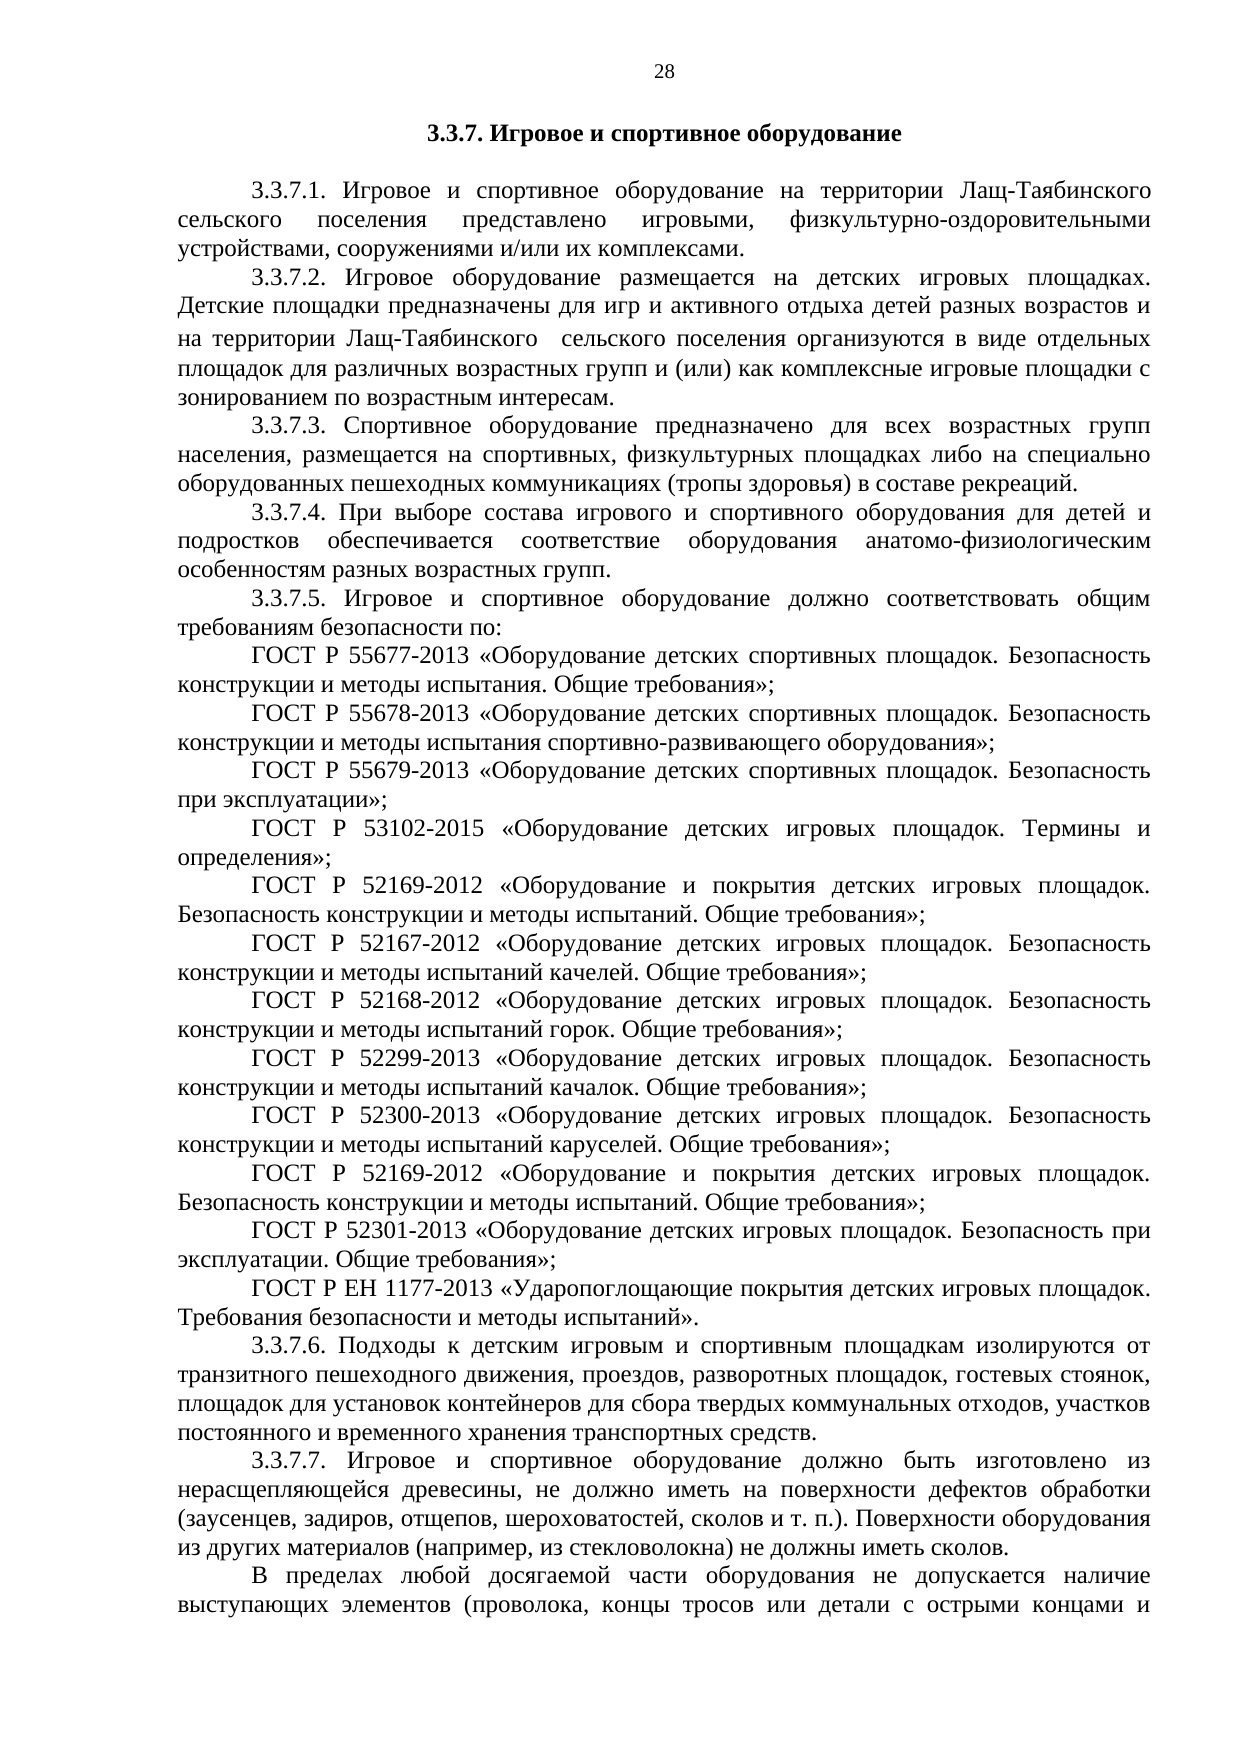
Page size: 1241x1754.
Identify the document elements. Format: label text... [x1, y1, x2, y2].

text ГОСТ Р 52299-2013 «Оборудование детских игровых площадок. Безопасность конструкции и методы испытаний качалок. Общие требования»; [177, 1043, 1152, 1100]
text 3.3.7. Игровое и спортивное оборудование [177, 118, 1152, 147]
text 3.3.7.5. Игровое и спортивное оборудование должно соответствовать общим требованиям безопасности по: [177, 583, 1152, 640]
text 3.3.7.2. Игровое оборудование размещается на детских игровых площадках. Детские площадки предназначены для игр и активного отдыха детей разных возрастов и на территории Лащ-Таябинского сельского поселения организуются в виде отдельных площадок для различных возрастных групп и (или) как комплексные игровые площадки с зонированием по возрастным интересам. [177, 262, 1152, 410]
text 3.3.7.4. При выборе состава игрового и спортивного оборудования для детей и подростков обеспечивается соответствие оборудования анатомо-физиологическим особенностям разных возрастных групп. [177, 497, 1152, 583]
text 3.3.7.3. Спортивное оборудование предназначено для всех возрастных групп населения, размещается на спортивных, физкультурных площадках либо на специально оборудованных пешеходных коммуникациях (тропы здоровья) в составе рекреаций. [177, 410, 1152, 497]
text ГОСТ Р ЕН 1177-2013 «Ударопоглощающие покрытия детских игровых площадок. Требования безопасности и методы испытаний». [177, 1273, 1152, 1330]
text ГОСТ Р 52169-2012 «Оборудование и покрытия детских игровых площадок. Безопасность конструкции и методы испытаний. Общие требования»; [177, 870, 1152, 928]
text ГОСТ Р 52167-2012 «Оборудование детских игровых площадок. Безопасность конструкции и методы испытаний качелей. Общие требования»; [177, 928, 1152, 985]
text 3.3.7.1. Игровое и спортивное оборудование на территории Лащ-Таябинского сельского поселения представлено игровыми, физкультурно-оздоровительными устройствами, сооружениями и/или их комплексами. [177, 176, 1152, 262]
text ГОСТ Р 55677-2013 «Оборудование детских спортивных площадок. Безопасность конструкции и методы испытания. Общие требования»; [177, 640, 1152, 698]
text 3.3.7.6. Подходы к детским игровым и спортивным площадкам изолируются от транзитного пешеходного движения, проездов, разворотных площадок, гостевых стоянок, площадок для установок контейнеров для сбора твердых коммунальных отходов, участков постоянного и временного хранения транспортных средств. [177, 1330, 1152, 1445]
text ГОСТ Р 52169-2012 «Оборудование и покрытия детских игровых площадок. Безопасность конструкции и методы испытаний. Общие требования»; [177, 1158, 1152, 1215]
text ГОСТ Р 55678-2013 «Оборудование детских спортивных площадок. Безопасность конструкции и методы испытания спортивно-развивающего оборудования»; [177, 698, 1152, 755]
text ГОСТ Р 52300-2013 «Оборудование детских игровых площадок. Безопасность конструкции и методы испытаний каруселей. Общие требования»; [177, 1100, 1152, 1158]
text ГОСТ Р 55679-2013 «Оборудование детских спортивных площадок. Безопасность при эксплуатации»; [177, 755, 1152, 813]
text ГОСТ Р 53102-2015 «Оборудование детских игровых площадок. Термины и определения»; [177, 813, 1152, 870]
text ГОСТ Р 52168-2012 «Оборудование детских игровых площадок. Безопасность конструкции и методы испытаний горок. Общие требования»; [177, 985, 1152, 1043]
text ГОСТ Р 52301-2013 «Оборудование детских игровых площадок. Безопасность при эксплуатации. Общие требования»; [177, 1215, 1152, 1273]
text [177, 1560, 1152, 1618]
text 3.3.7.7. Игровое и спортивное оборудование должно быть изготовлено из нерасщепляющейся древесины, не должно иметь на поверхности дефектов обработки (заусенцев, задиров, отщепов, шероховатостей, сколов и т. п.). Поверхности оборудования из других материалов (например, из стекловолокна) не должны иметь сколов. [177, 1445, 1152, 1560]
